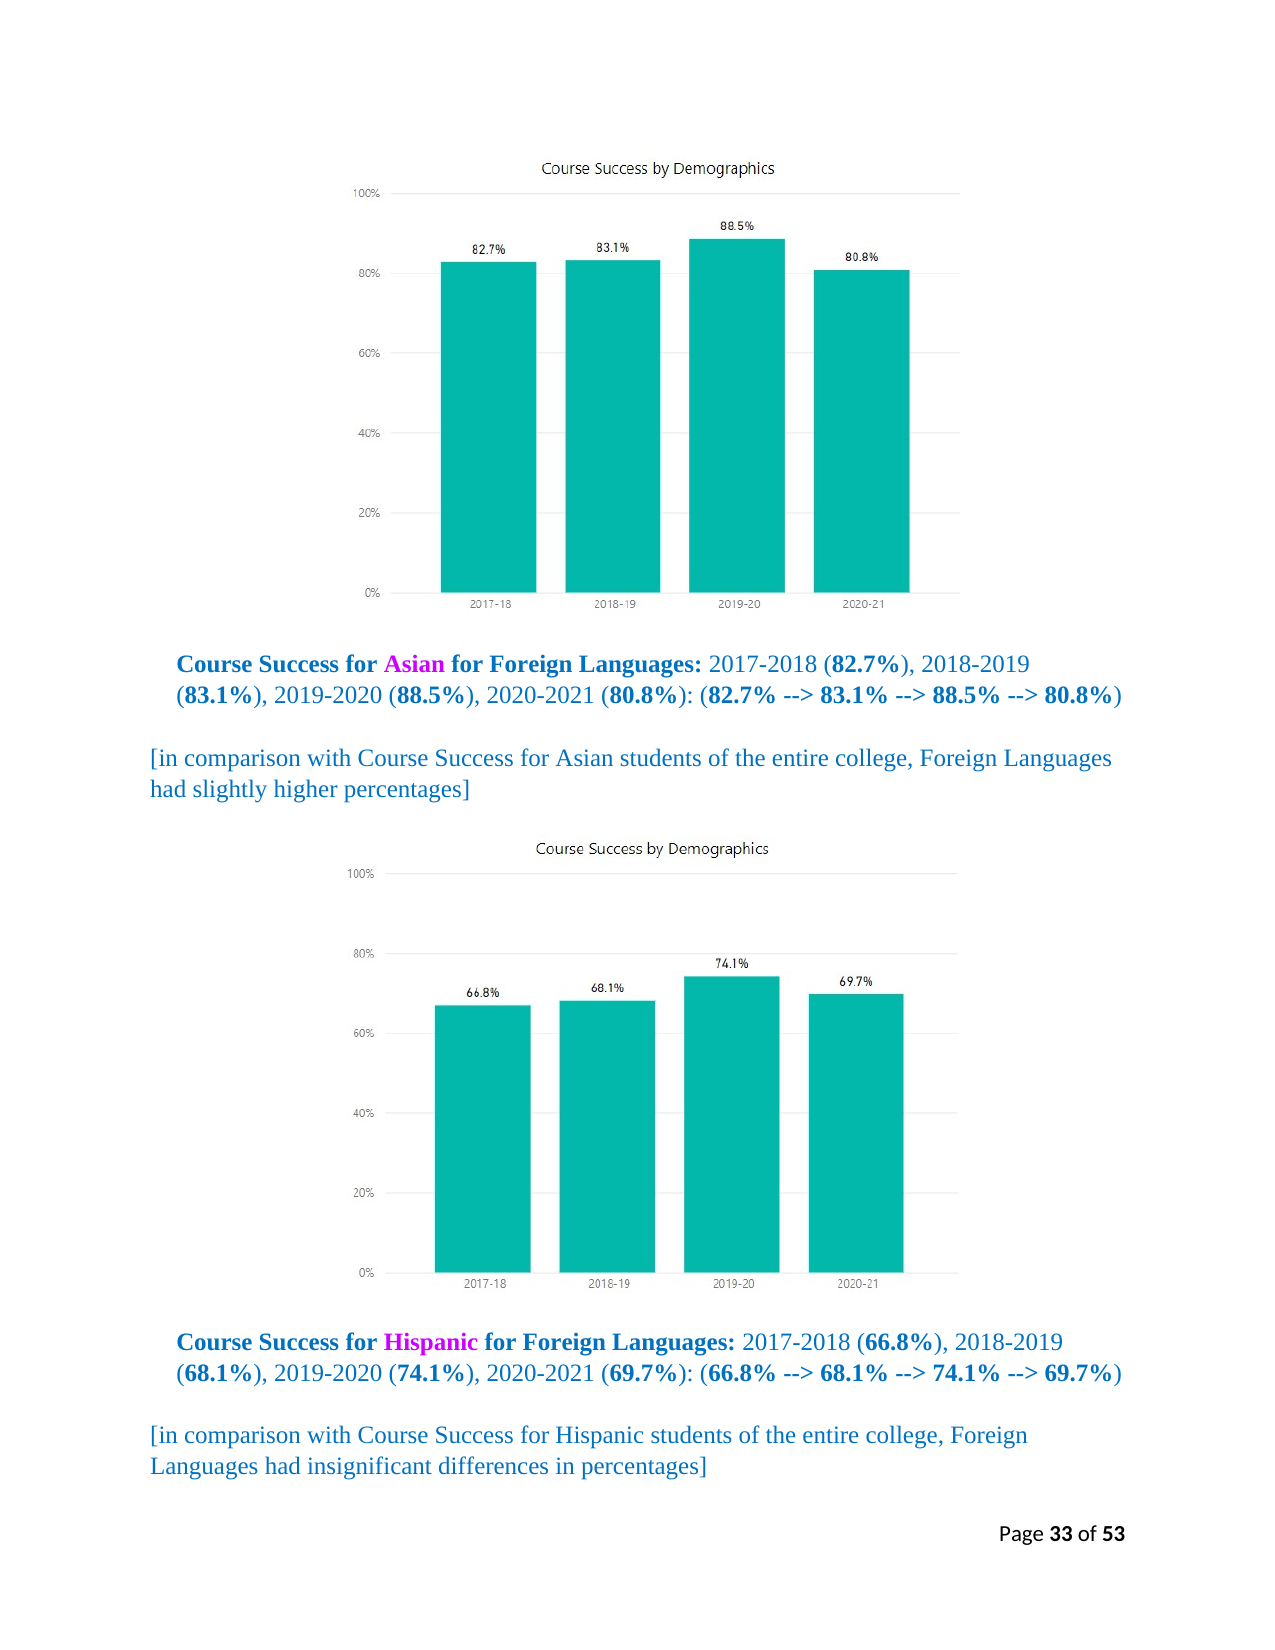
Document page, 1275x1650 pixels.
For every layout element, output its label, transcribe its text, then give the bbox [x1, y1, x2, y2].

text [in comparison with Course Success for Hispanic students of the entire college, Foreign Languages had insignificant differences in percentages] [150, 1420, 1125, 1480]
picture [340, 150, 961, 617]
text Course Success for Asian for Foreign Languages: 2017-2018 (82.7%), 2018-2019 (83.1%), 2019-2020 (88.5%), 2020-2021 (80.8%): (82.7% --> 83.1% --> 88.5% --> 80.8%) [176, 649, 1125, 709]
text Course Success for Hispanic for Foreign Languages: 2017-2018 (66.8%), 2018-2019 (68.1%), 2019-2020 (74.1%), 2020-2021 (69.7%): (66.8% --> 68.1% --> 74.1% --> 69.7%) [176, 1327, 1125, 1387]
picture [340, 835, 961, 1294]
text [in comparison with Course Success for Asian students of the entire college, Foreign Languages had slightly higher percentages] [150, 743, 1125, 802]
